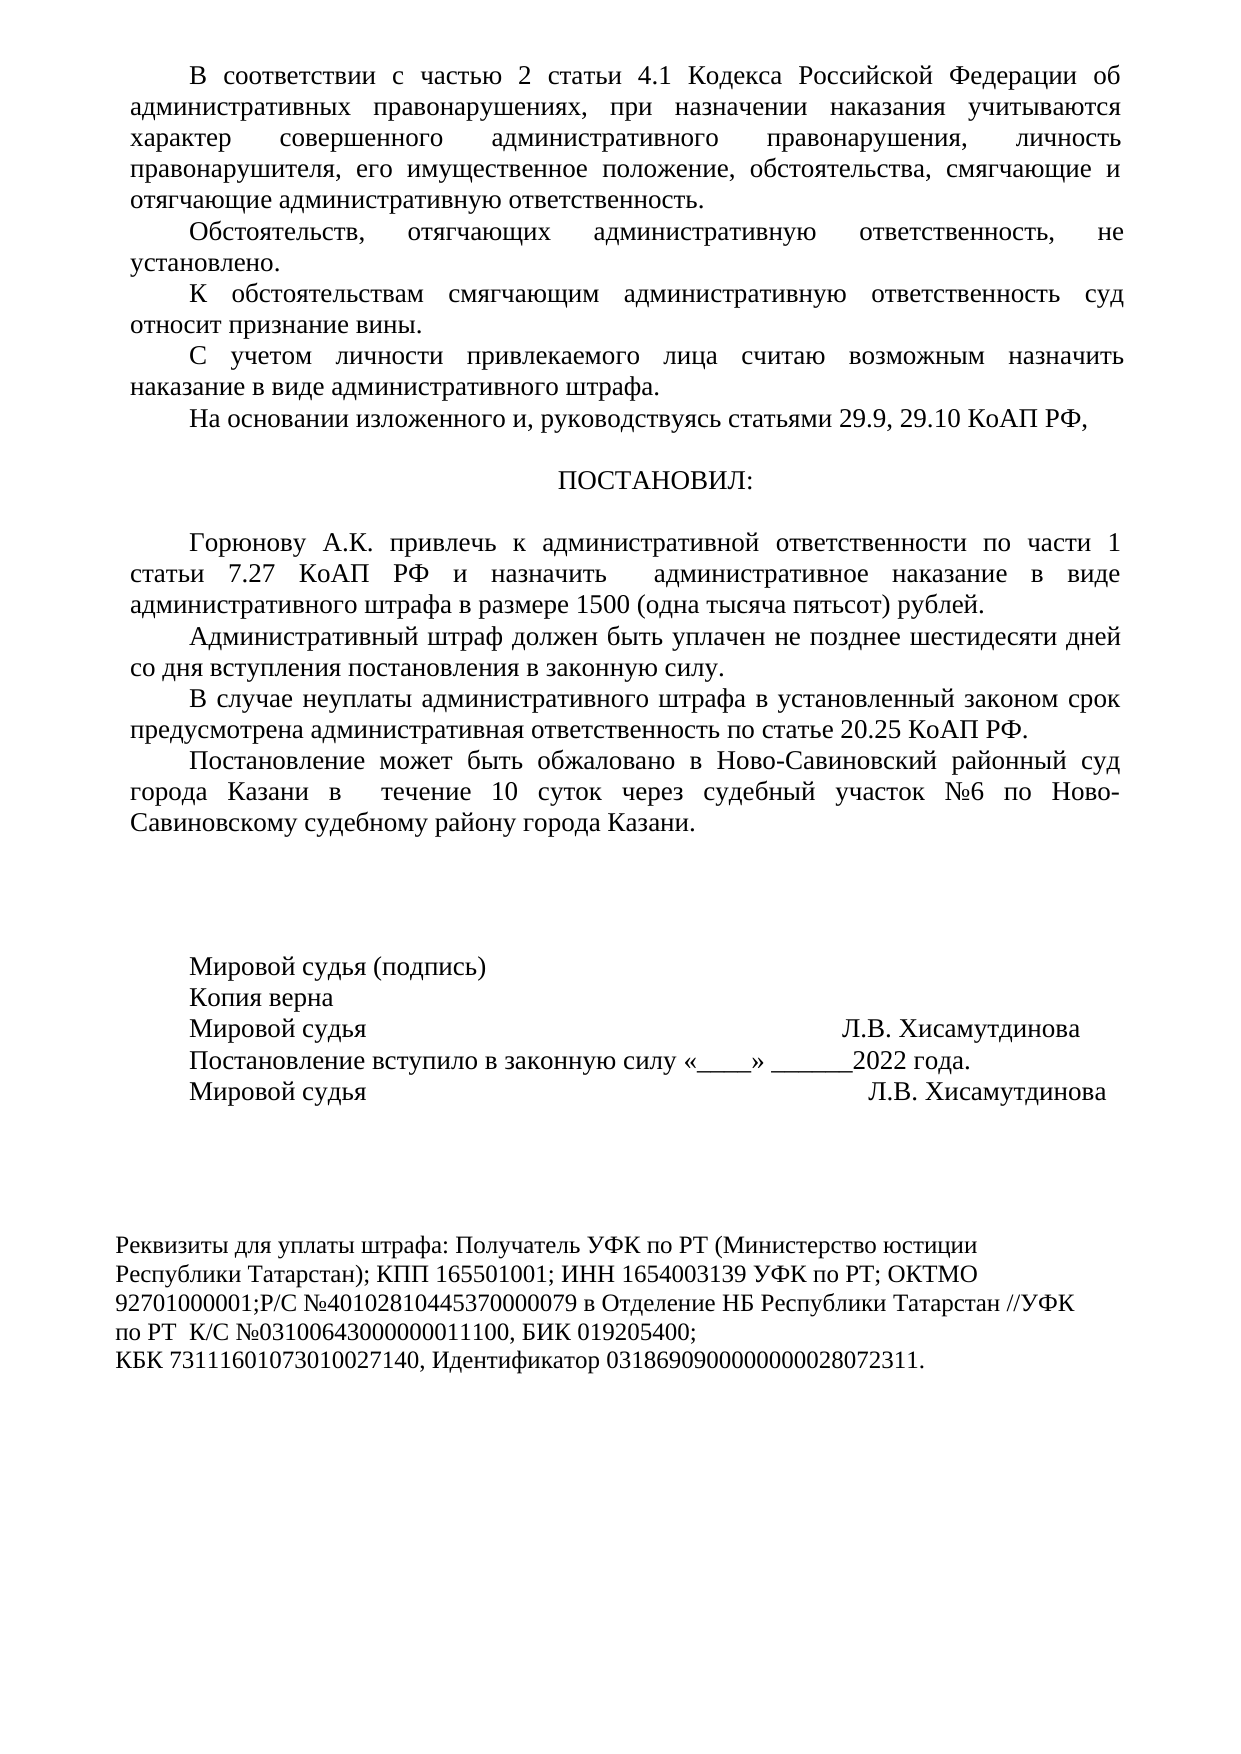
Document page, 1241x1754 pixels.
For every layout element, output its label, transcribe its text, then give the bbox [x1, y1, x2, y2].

text ПОСТАНОВИЛ: [130, 464, 1122, 495]
text Административный штраф должен быть уплачен не позднее шестидесяти дней со дня вступления постановления в законную силу. [130, 620, 1122, 682]
text С учетом личности привлекаемого лица считаю возможным назначить наказание в виде административного штрафа. [130, 339, 1125, 402]
text Копия верна [130, 981, 1125, 1013]
text Постановление вступило в законную силу «____» ______2022 года. [130, 1044, 1122, 1075]
text К обстоятельствам смягчающим административную ответственность суд относит признание вины. [130, 277, 1125, 339]
text В соответствии с частью 2 статьи 4.1 Кодекса Российской Федерации об административных правонарушениях, при назначении наказания учитываются характер совершенного административного правонарушения, личность правонарушителя, его имущественное положение, обстоятельства, смягчающие и отягчающие административную ответственность. [130, 59, 1122, 215]
text КБК 73111601073010027140, Идентификатор 0318690900000000028072311. [115, 1346, 1078, 1374]
text Постановление может быть обжаловано в Ново-Савиновский районный суд города Казани в течение 10 суток через судебный участок №6 по Ново-Савиновскому судебному району города Казани. [130, 744, 1122, 838]
text Мировой судья (подпись) [130, 950, 1125, 981]
text В случае неуплаты административного штрафа в установленный законом срок предусмотрена административная ответственность по статье 20.25 КоАП РФ. [130, 682, 1122, 744]
text На основании изложенного и, руководствуясь статьями 29.9, 29.10 КоАП РФ, [130, 402, 1125, 433]
text Горюнову А.К. привлечь к административной ответственности по части 1 статьи 7.27 КоАП РФ и назначить административное наказание в виде административного штрафа в размере 1500 (одна тысяча пятьсот) рублей. [130, 526, 1122, 620]
text Мировой судья Л.В. Хисамутдинова [130, 1075, 1122, 1106]
text Мировой судья Л.В. Хисамутдинова [130, 1013, 1125, 1044]
text Обстоятельств, отягчающих административную ответственность, не установлено. [130, 215, 1125, 277]
text Реквизиты для уплаты штрафа: Получатель УФК по РТ (Министерство юстиции Республики Татарстан); КПП 165501001; ИНН 1654003139 УФК по РТ; ОКТМО 92701000001;Р/С №40102810445370000079 в Отделение НБ Республики Татарстан //УФК по РТ К/С №03100643000000011100, БИК 019205400; [115, 1231, 1078, 1346]
